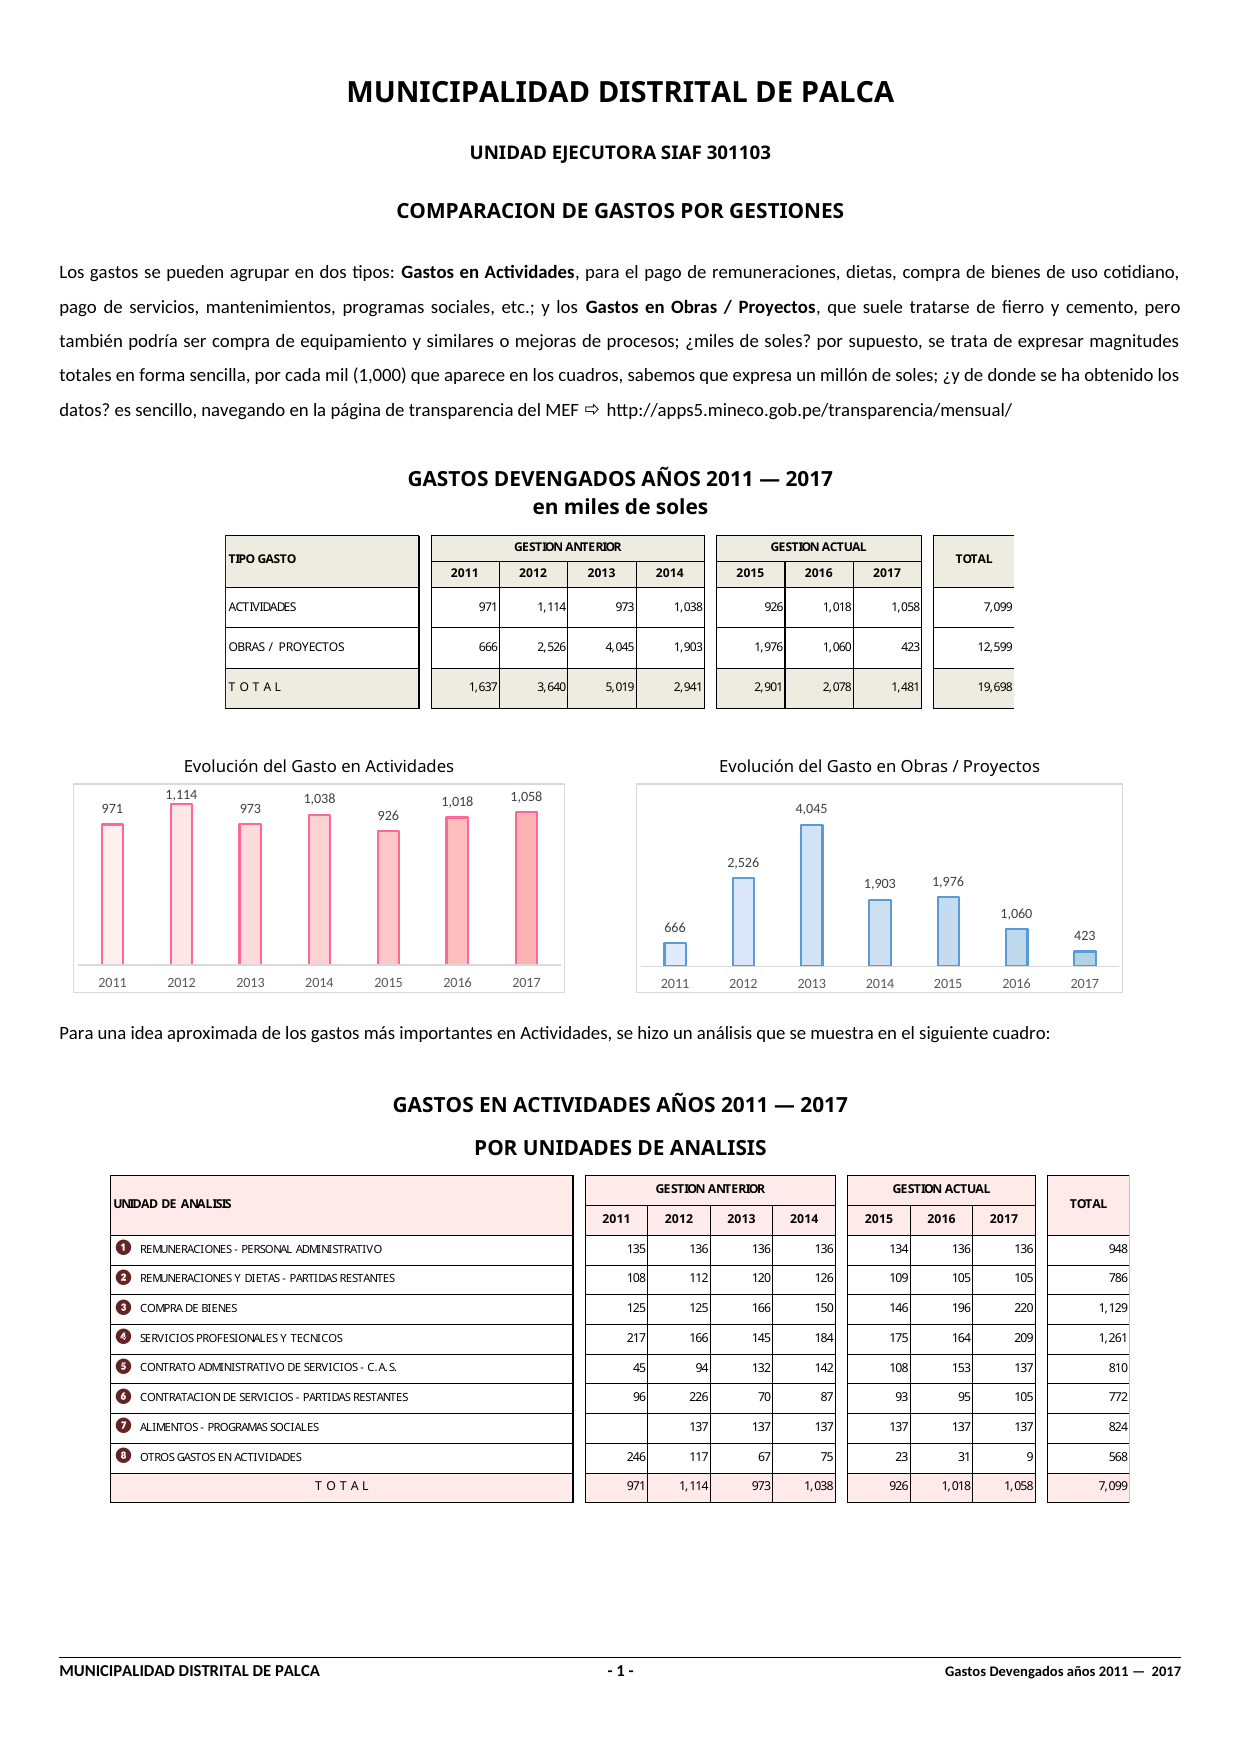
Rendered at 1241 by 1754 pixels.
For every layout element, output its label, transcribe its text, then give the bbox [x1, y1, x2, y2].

text GASTOS DEVENGADOS AÑOS 2011 — 2017 [59, 464, 1181, 492]
text en miles de soles [59, 492, 1181, 521]
text UNIDAD EJECUTORA SIAF 301103 [59, 139, 1181, 164]
text GASTOS EN ACTIVIDADES AÑOS 2011 — 2017 [59, 1090, 1181, 1119]
table_cell [599, 784, 1159, 999]
text POR UNIDADES DE ANALISIS [59, 1133, 1181, 1161]
text Para una idea aproximada de los gastos más importantes en Actividades, se hizo un análisis que se muestra en el siguiente cuadro: [59, 1021, 1181, 1044]
text MUNICIPALIDAD DISTRITAL DE PALCA [59, 71, 1181, 111]
table_header Evolución del Gasto en Obras / Proyectos [599, 755, 1159, 783]
text COMPARACION DE GASTOS POR GESTIONES [59, 197, 1181, 225]
text Los gastos se pueden agrupar en dos tipos: Gastos en Actividades, para el pago de remuneraciones, dietas, compra de bienes de uso cotidiano, pago de servicios, mantenimientos, programas sociales, etc.; y los Gastos en Obras / Proyectos, que suele tratarse de fierro y cemento, pero también podría ser compra de equipamiento y similares o mejoras de procesos; ¿miles de soles? por supuesto, se trata de expresar magnitudes totales en forma sencilla, por cada mil (1,000) que aparece en los cuadros, sabemos que expresa un millón de soles; ¿y de donde se ha obtenido los datos? es sencillo, navegando en la página de transparencia del MEF http://apps5.mineco.gob.pe/transparencia/mensual/ [59, 261, 1181, 421]
table_cell [39, 784, 599, 999]
table_header Evolución del Gasto en Actividades [39, 755, 599, 783]
